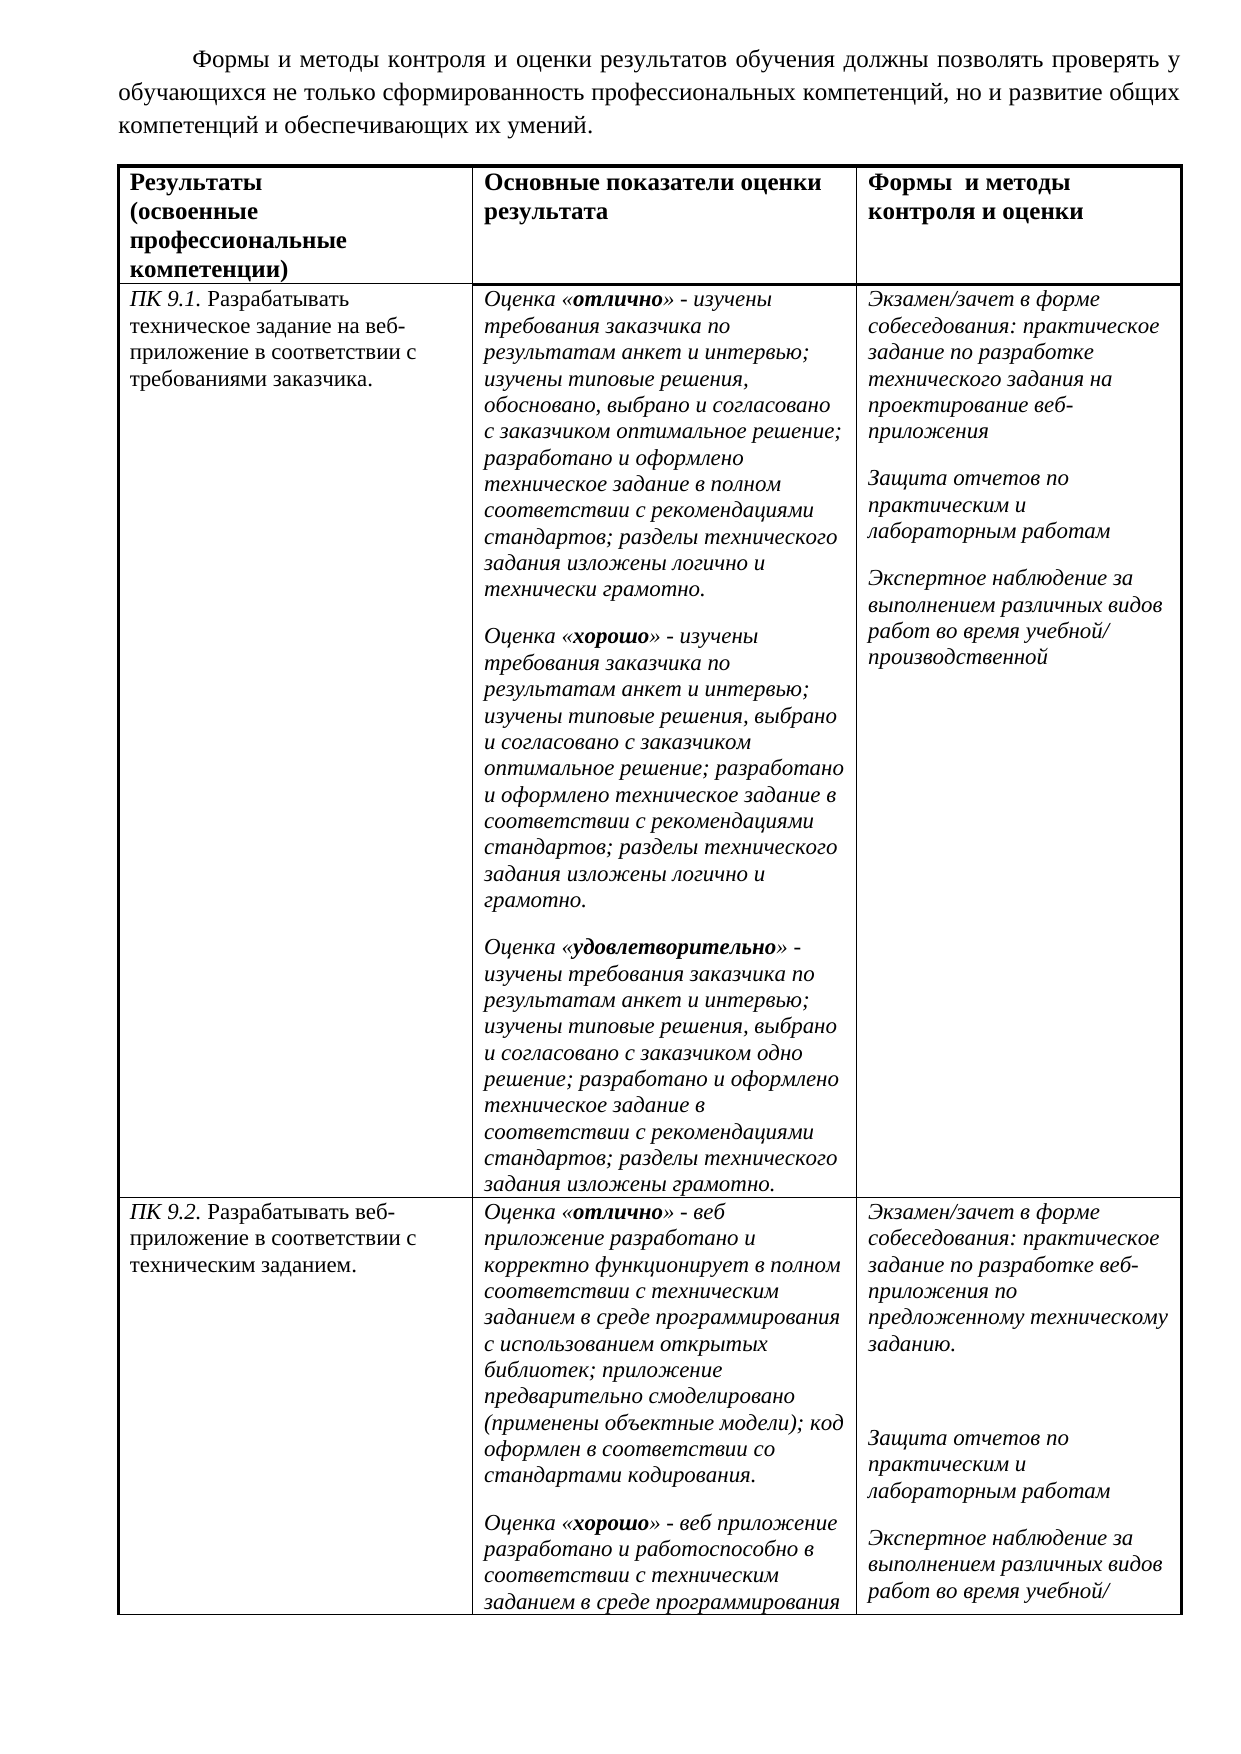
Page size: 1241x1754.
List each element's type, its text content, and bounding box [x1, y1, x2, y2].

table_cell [473, 1198, 856, 1614]
table_cell ПК 9.1. Разрабатывать техническое задание на веб-приложение в соответствии с требованиями заказчика. [120, 284, 472, 1197]
table_header Основные показатели оценки результата [473, 168, 856, 282]
table_cell Экзамен/зачет в форме собеседования: практическое задание по разработке технического задания на проектирование веб-приложения Защита отчетов по практическим и лабораторным работам Экспертное наблюдение за выполнением различных видов работ во время учебной/ производственной [857, 286, 1180, 1197]
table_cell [857, 1198, 1180, 1614]
text Формы и методы контроля и оценки результатов обучения должны позволять проверять у обучающихся не только сформированность профессиональных компетенций, но и развитие общих компетенций и обеспечивающих их умений. [118, 44, 1181, 139]
table_header Результаты (освоенные профессиональные компетенции) [120, 168, 472, 282]
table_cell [120, 1198, 472, 1614]
table_header Формы и методы контроля и оценки [857, 168, 1180, 282]
table_cell Оценка «отлично» - изучены требования заказчика по результатам анкет и интервью; изучены типовые решения, обосновано, выбрано и согласовано с заказчиком оптимальное решение; разработано и оформлено техническое задание в полном соответствии с рекомендациями стандартов; разделы технического задания изложены логично и технически грамотно. Оценка «хорошо» - изучены требования заказчика по результатам анкет и интервью; изучены типовые решения, выбрано и согласовано с заказчиком оптимальное решение; разработано и оформлено техническое задание в соответствии с рекомендациями стандартов; разделы технического задания изложены логично и грамотно. Оценка «удовлетворительно» - изучены требования заказчика по результатам анкет и интервью; изучены типовые решения, выбрано и согласовано с заказчиком одно решение; разработано и оформлено техническое задание в соответствии с рекомендациями стандартов; разделы технического задания изложены грамотно. [473, 286, 856, 1197]
